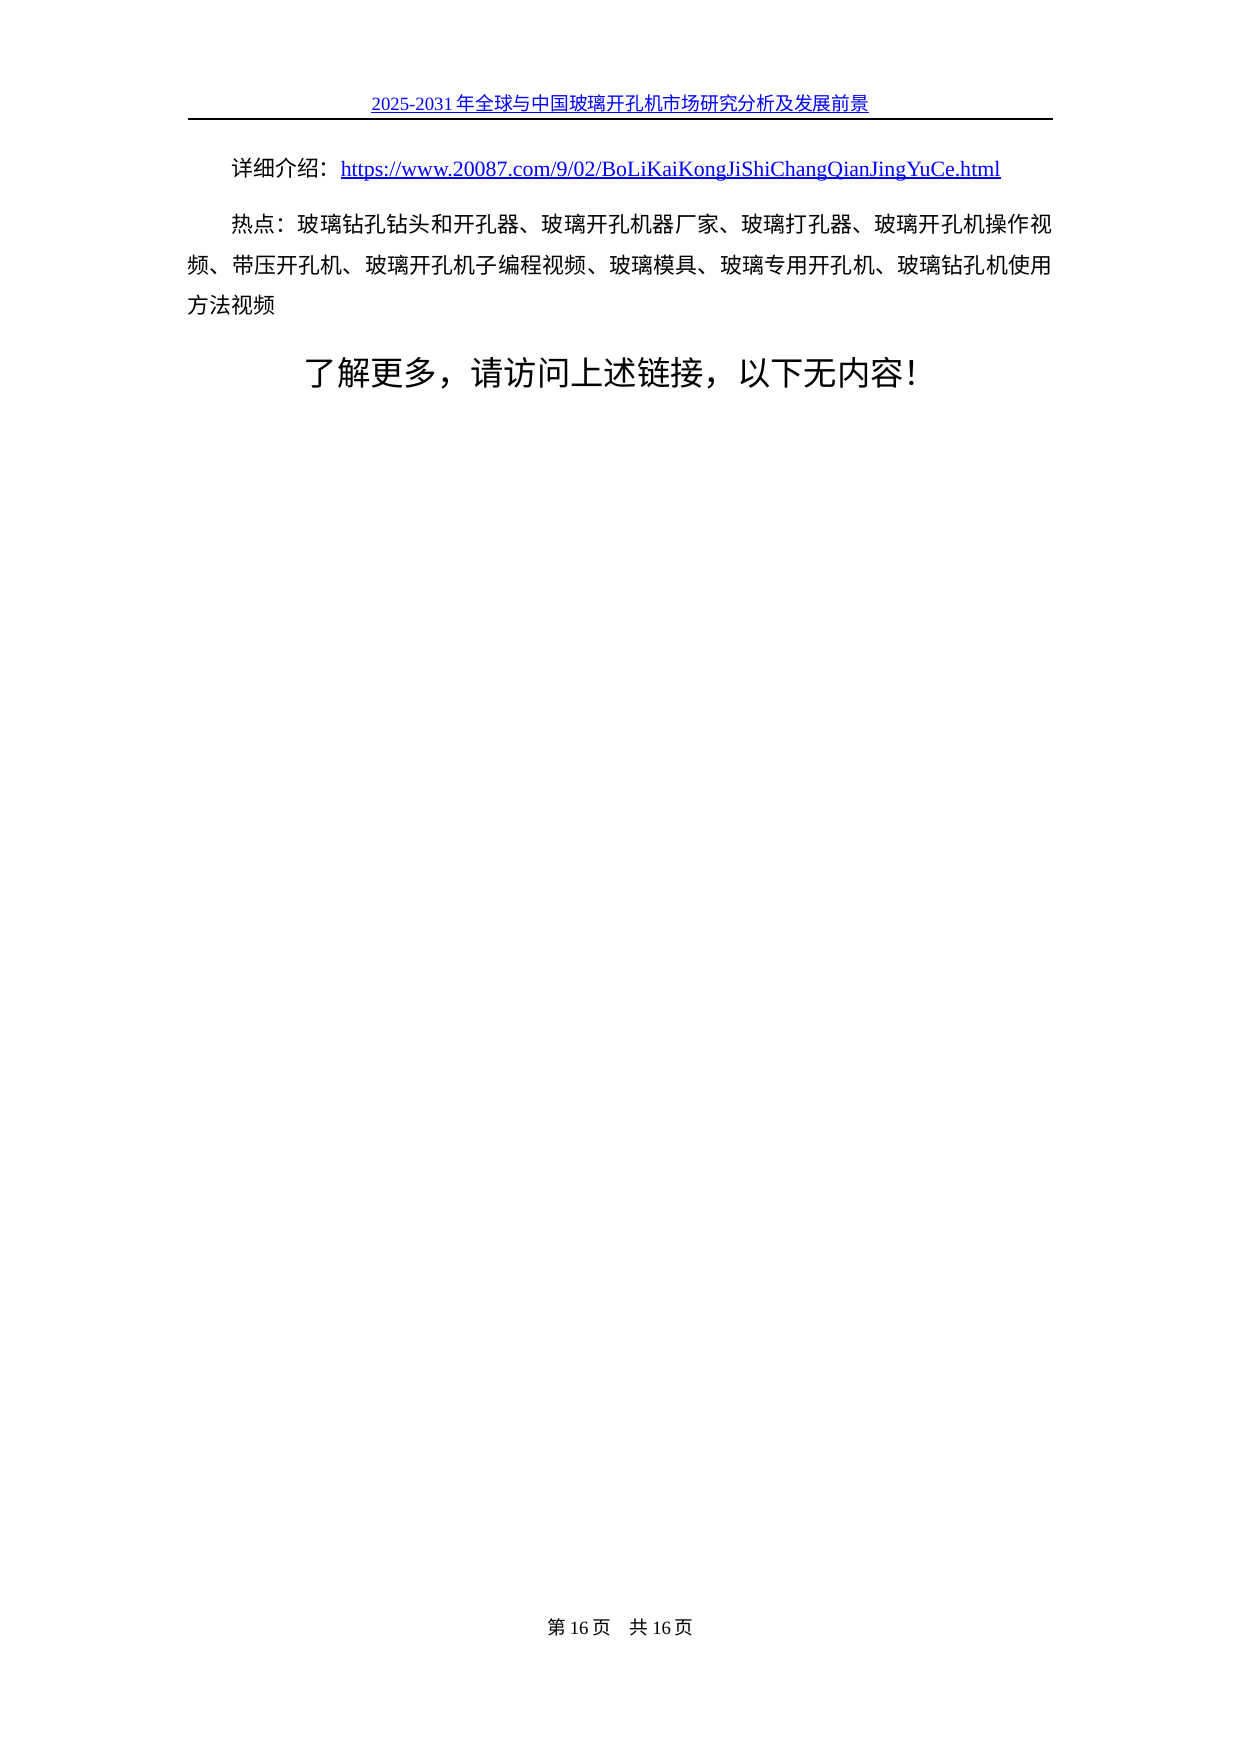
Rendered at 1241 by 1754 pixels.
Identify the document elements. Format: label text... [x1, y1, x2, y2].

text 详细介绍：https://www.20087.com/9/02/BoLiKaiKongJiShiChangQianJingYuCe.html [187, 150, 1053, 183]
text 热点：玻璃钻孔钻头和开孔器、玻璃开孔机器厂家、玻璃打孔器、玻璃开孔机操作视频、带压开孔机、玻璃开孔机子编程视频、玻璃模具、玻璃专用开孔机、玻璃钻孔机使用方法视频 [187, 207, 1053, 321]
title 了解更多，请访问上述链接，以下无内容！ [187, 338, 1053, 403]
